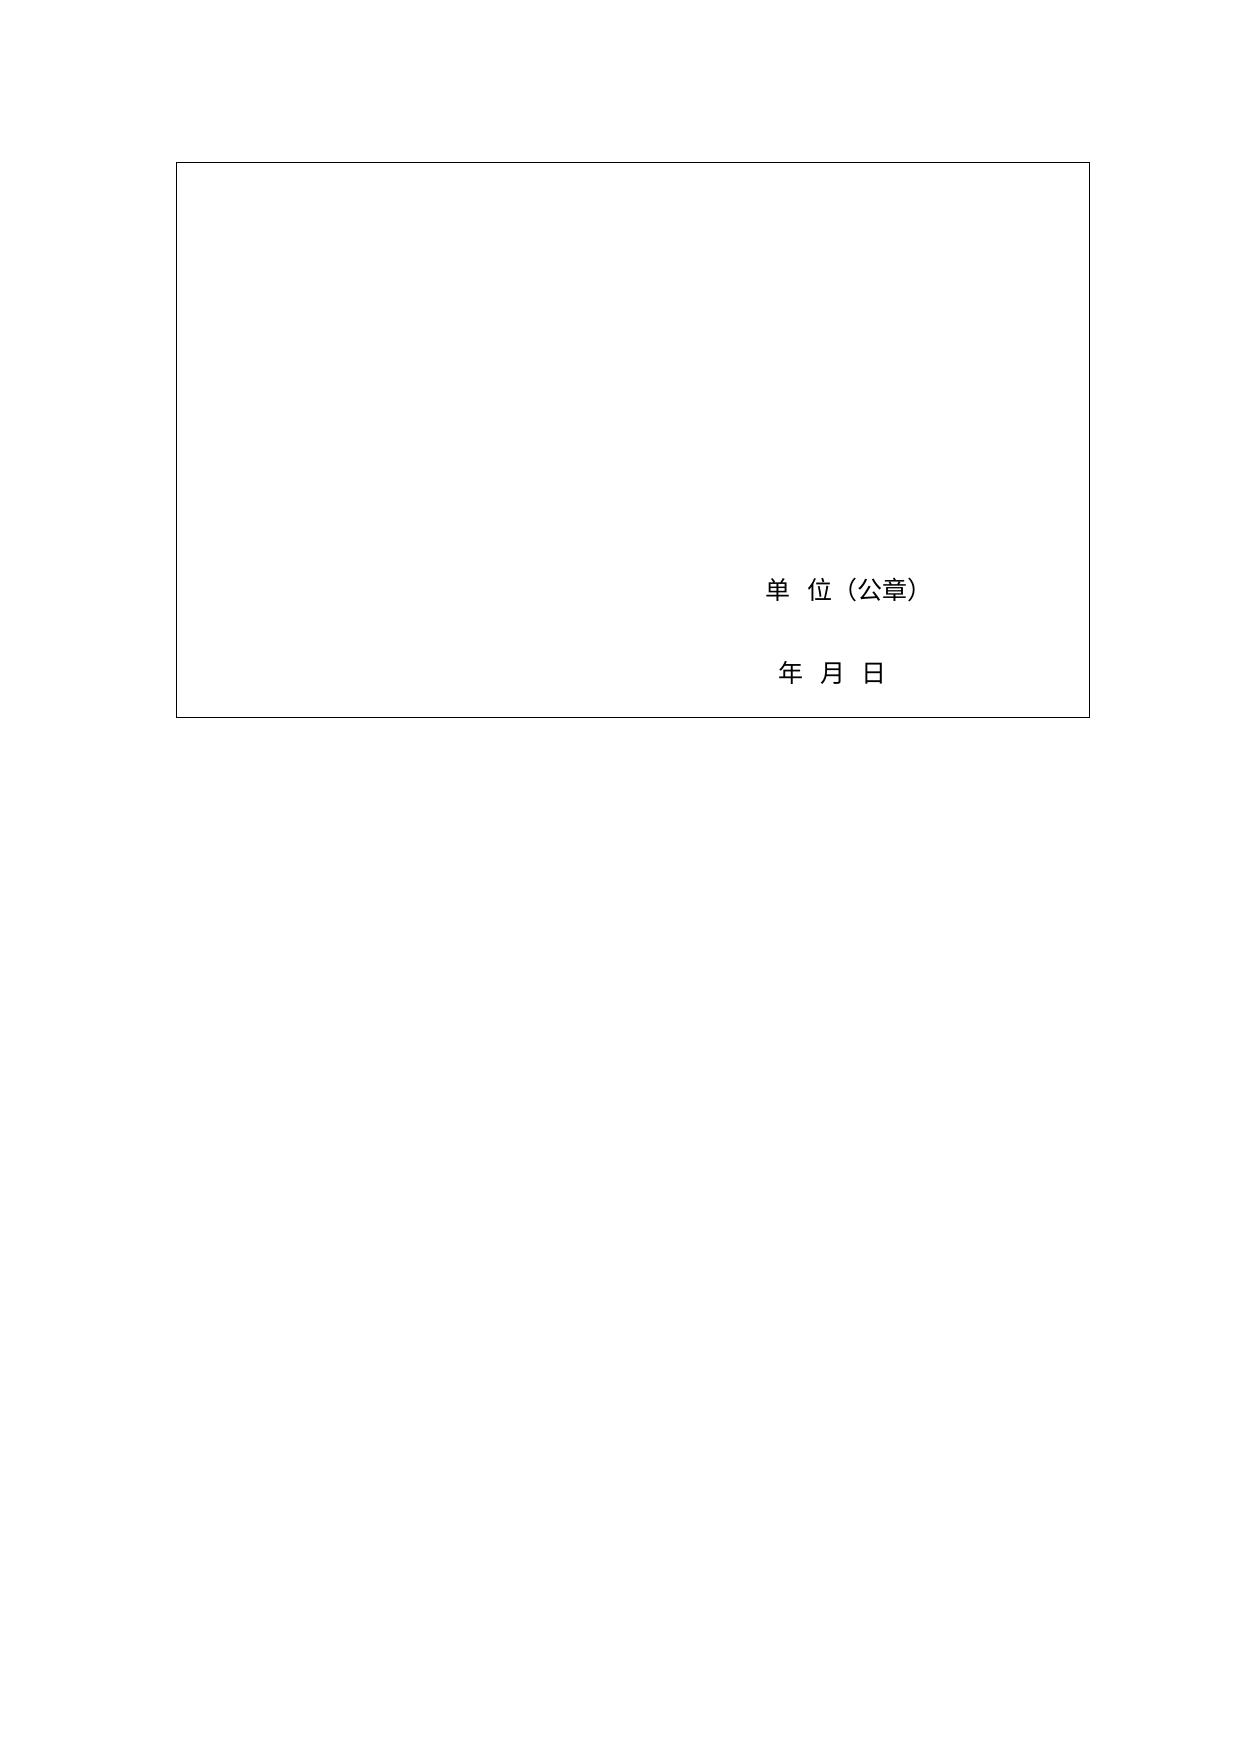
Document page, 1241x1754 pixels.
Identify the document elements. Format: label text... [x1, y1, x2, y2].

table_header 单 位（公章） 年 月 日 [177, 163, 1089, 717]
